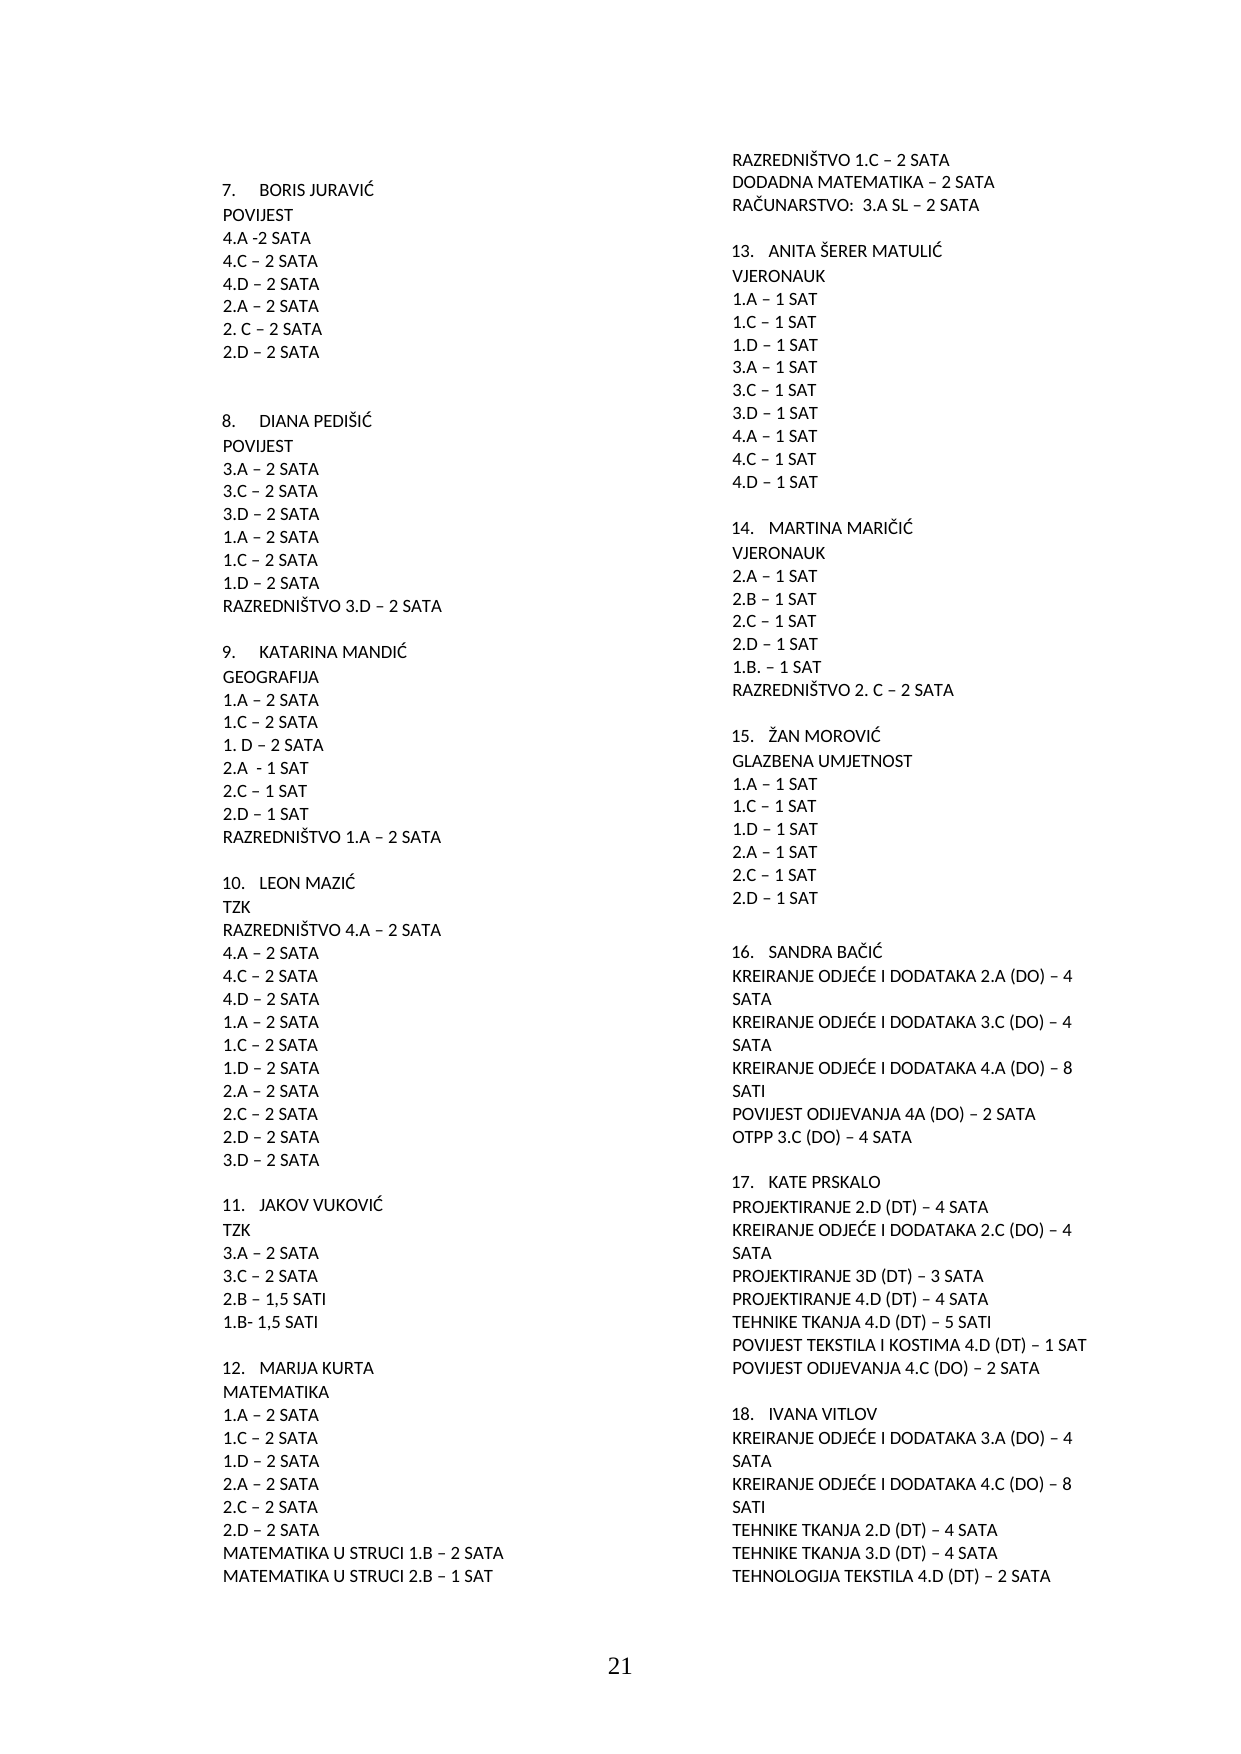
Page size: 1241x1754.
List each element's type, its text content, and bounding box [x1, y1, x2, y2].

text DODADNA MATEMATIKA – 2 SATA [732, 171, 1092, 193]
text 4.D – 2 SATA [223, 272, 583, 294]
text KREIRANJE ODJEĆE I DODATAKA 4.C (DO) – 8 SATI [732, 1472, 1092, 1518]
text 1.C – 2 SATA [223, 711, 583, 733]
list SANDRA BAČIĆ [731, 940, 1092, 963]
text TEHNOLOGIJA TEKSTILA 4.D (DT) – 2 SATA [732, 1564, 1092, 1587]
text 2.D – 1 SAT [732, 886, 1092, 909]
text 2.A – 2 SATA [223, 1472, 583, 1495]
text 2.C – 1 SAT [732, 863, 1092, 886]
text 1.A – 2 SATA [223, 1010, 583, 1033]
text 1.C – 2 SATA [223, 1033, 583, 1056]
text 1.B- 1,5 SATI [223, 1310, 583, 1333]
text PROJEKTIRANJE 3D (DT) – 3 SATA [732, 1264, 1092, 1287]
text 4.C – 2 SATA [223, 249, 583, 272]
text 4.A -2 SATA [223, 226, 583, 249]
text PROJEKTIRANJE 2.D (DT) – 4 SATA [732, 1195, 1092, 1218]
text KREIRANJE ODJEĆE I DODATAKA 3.A (DO) – 4 SATA [732, 1426, 1092, 1472]
text 2.C – 1 SAT [732, 609, 1092, 632]
text 2.C – 2 SATA [223, 1102, 583, 1125]
text KREIRANJE ODJEĆE I DODATAKA 2.A (DO) – 4 SATA [732, 964, 1092, 1010]
text 2.A – 1 SAT [732, 564, 1092, 587]
text 2.D – 1 SAT [223, 802, 583, 825]
text 4.C – 1 SAT [732, 447, 1092, 470]
text 1.D – 2 SATA [223, 1449, 583, 1472]
text 2.D – 2 SATA [223, 340, 583, 363]
text VJERONAUK [732, 264, 1092, 287]
text 1.A – 1 SAT [732, 772, 1092, 795]
text 2.A – 2 SATA [223, 294, 583, 317]
text 2.D – 2 SATA [223, 1518, 583, 1541]
text 2.C – 1 SAT [223, 779, 583, 802]
text 2.A – 2 SATA [223, 1079, 583, 1102]
text 1.D – 2 SATA [223, 571, 583, 594]
text RAČUNARSTVO: 3.A SL – 2 SATA [732, 193, 1092, 216]
text 2.A – 1 SAT [732, 841, 1092, 863]
text 4.D – 1 SAT [732, 470, 1092, 493]
text MATEMATIKA [223, 1381, 583, 1403]
text POVIJEST ODIJEVANJA 4.C (DO) – 2 SATA [732, 1356, 1092, 1379]
text 3.D – 1 SAT [732, 402, 1092, 424]
list IVANA VITLOV [731, 1402, 1092, 1424]
text 1.D – 1 SAT [732, 818, 1092, 841]
text 3.C – 1 SAT [732, 379, 1092, 402]
text TEHNIKE TKANJA 2.D (DT) – 4 SATA [732, 1518, 1092, 1541]
text 2.D – 1 SAT [732, 632, 1092, 655]
text 3.A – 2 SATA [223, 457, 583, 480]
text 1.D – 2 SATA [223, 1056, 583, 1079]
list ANITA ŠERER MATULIĆ [731, 239, 1092, 262]
list JAKOV VUKOVIĆ [222, 1194, 583, 1217]
text 1.B. – 1 SAT [732, 655, 1092, 678]
text 2.A - 1 SAT [223, 756, 583, 779]
text 1.C – 2 SATA [223, 548, 583, 571]
text OTPP 3.C (DO) – 4 SATA [732, 1125, 1092, 1148]
text GEOGRAFIJA [223, 665, 583, 688]
text RAZREDNIŠTVO 1.C – 2 SATA [732, 148, 1092, 171]
text 3.D – 2 SATA [223, 1148, 583, 1171]
text 1.C – 1 SAT [732, 310, 1092, 333]
text KREIRANJE ODJEĆE I DODATAKA 2.C (DO) – 4 SATA [732, 1218, 1092, 1264]
list LEON MAZIĆ [222, 871, 583, 894]
text RAZREDNIŠTVO 4.A – 2 SATA [223, 919, 583, 942]
list ŽAN MOROVIĆ [731, 724, 1092, 747]
text 1.A – 2 SATA [223, 688, 583, 711]
text POVIJEST ODIJEVANJA 4A (DO) – 2 SATA [732, 1102, 1092, 1125]
text 3.C – 2 SATA [223, 480, 583, 503]
text 2. C – 2 SATA [223, 317, 583, 340]
text RAZREDNIŠTVO 3.D – 2 SATA [223, 594, 583, 617]
text MATEMATIKA U STRUCI 2.B – 1 SAT [223, 1564, 583, 1587]
text 1.A – 1 SAT [732, 287, 1092, 310]
list KATARINA MANDIĆ [222, 640, 583, 663]
text TZK [223, 896, 583, 919]
text 1.C – 2 SATA [223, 1426, 583, 1449]
text 4.C – 2 SATA [223, 964, 583, 987]
list KATE PRSKALO [731, 1171, 1092, 1194]
text 1. D – 2 SATA [223, 733, 583, 756]
text POVIJEST [223, 434, 583, 457]
text RAZREDNIŠTVO 2. C – 2 SATA [732, 678, 1092, 701]
list BORIS JURAVIĆ [222, 178, 583, 201]
text 3.A – 1 SAT [732, 356, 1092, 379]
text 3.C – 2 SATA [223, 1264, 583, 1287]
text POVIJEST [223, 203, 583, 226]
list MARIJA KURTA [222, 1356, 583, 1379]
text 2.D – 2 SATA [223, 1125, 583, 1148]
text VJERONAUK [732, 541, 1092, 564]
text TZK [223, 1218, 583, 1241]
text MATEMATIKA U STRUCI 1.B – 2 SATA [223, 1541, 583, 1564]
text POVIJEST TEKSTILA I KOSTIMA 4.D (DT) – 1 SAT [732, 1333, 1092, 1356]
text 3.A – 2 SATA [223, 1241, 583, 1264]
text 2.C – 2 SATA [223, 1495, 583, 1518]
text 4.A – 1 SAT [732, 424, 1092, 447]
text 4.D – 2 SATA [223, 987, 583, 1010]
text 3.D – 2 SATA [223, 503, 583, 526]
text 1.A – 2 SATA [223, 526, 583, 548]
text KREIRANJE ODJEĆE I DODATAKA 4.A (DO) – 8 SATI [732, 1056, 1092, 1102]
text 4.A – 2 SATA [223, 942, 583, 964]
text 1.A – 2 SATA [223, 1403, 583, 1426]
text 2.B – 1 SAT [732, 587, 1092, 609]
text 2.B – 1,5 SATI [223, 1287, 583, 1310]
text 1.D – 1 SAT [732, 333, 1092, 356]
text 1.C – 1 SAT [732, 795, 1092, 818]
text RAZREDNIŠTVO 1.A – 2 SATA [223, 825, 583, 848]
text TEHNIKE TKANJA 4.D (DT) – 5 SATI [732, 1310, 1092, 1333]
text KREIRANJE ODJEĆE I DODATAKA 3.C (DO) – 4 SATA [732, 1010, 1092, 1056]
list MARTINA MARIČIĆ [731, 516, 1092, 539]
text GLAZBENA UMJETNOST [732, 749, 1092, 772]
text PROJEKTIRANJE 4.D (DT) – 4 SATA [732, 1287, 1092, 1310]
text TEHNIKE TKANJA 3.D (DT) – 4 SATA [732, 1541, 1092, 1564]
list DIANA PEDIŠIĆ [222, 409, 583, 432]
